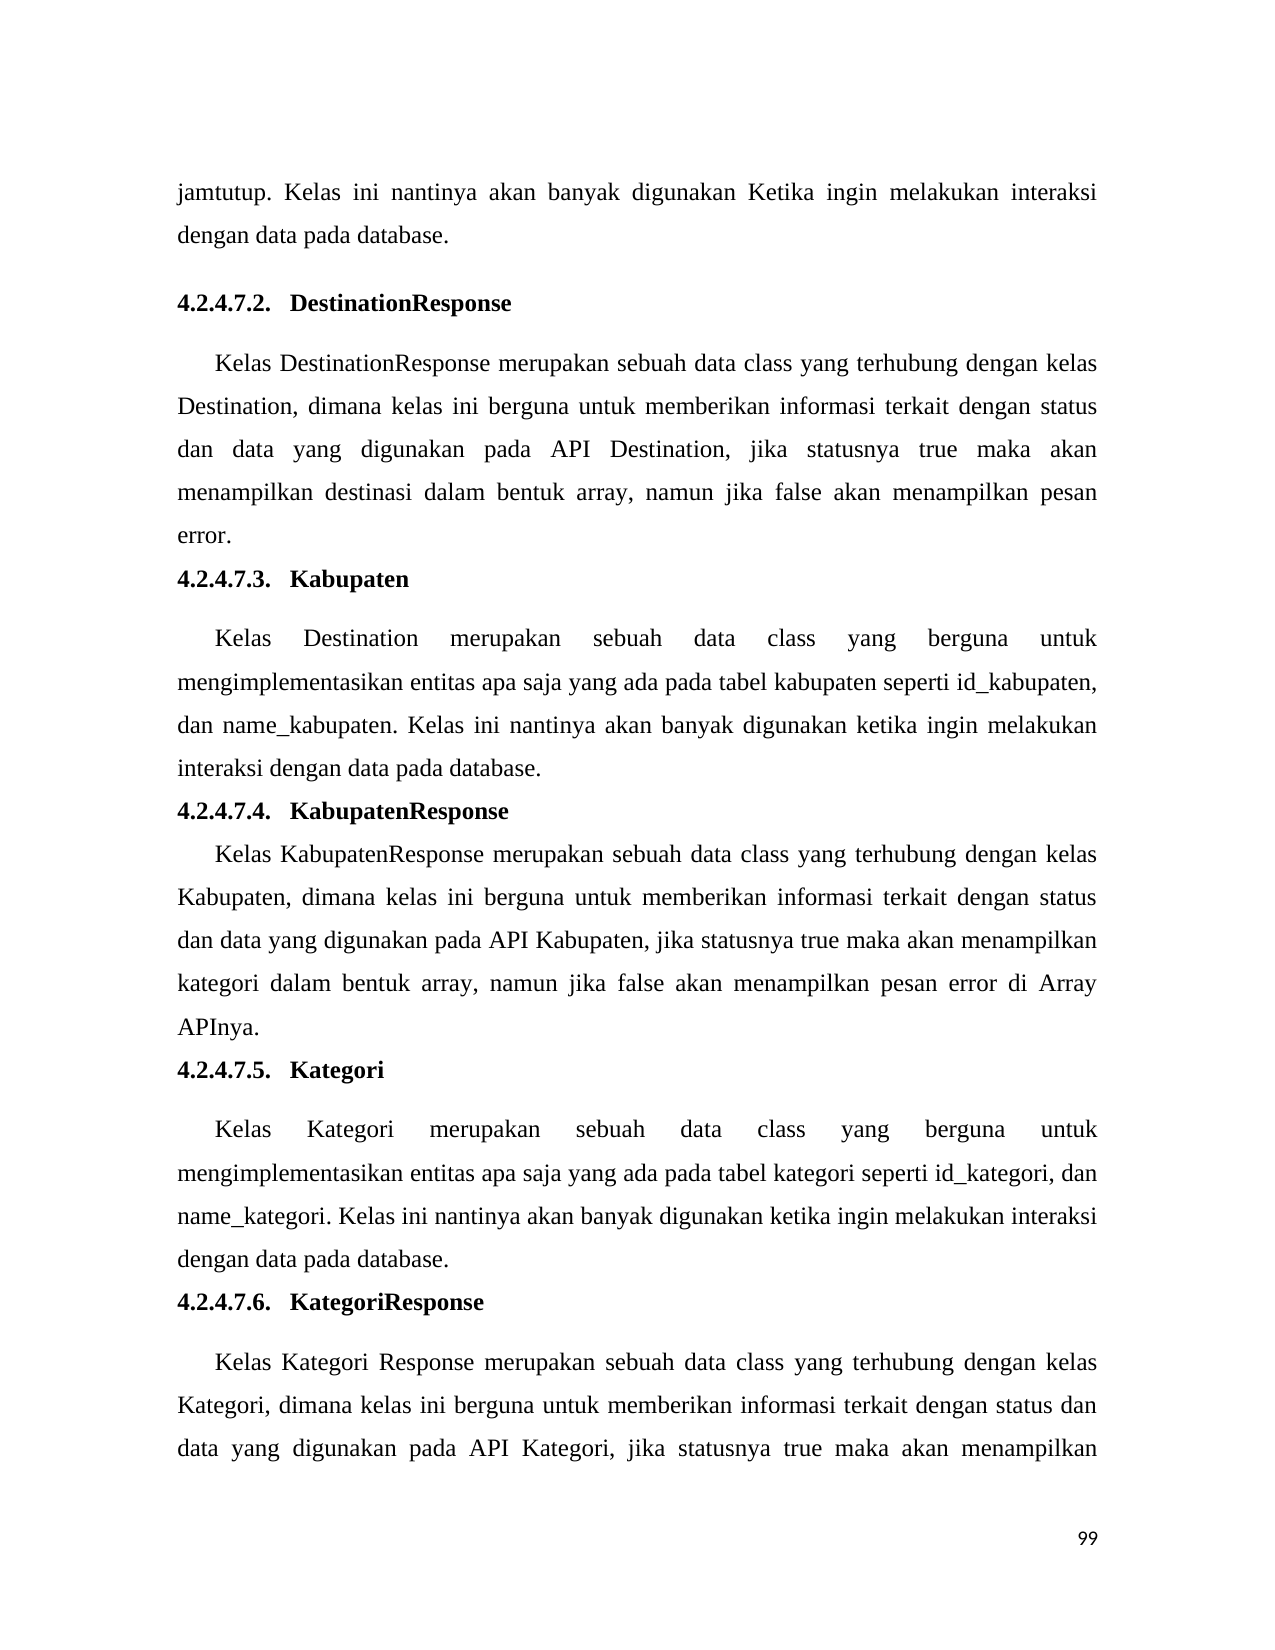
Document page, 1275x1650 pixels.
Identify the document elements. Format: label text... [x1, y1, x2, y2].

list KabupatenResponse [177, 796, 1098, 825]
text Kelas DestinationResponse merupakan sebuah data class yang terhubung dengan kelas Destination, dimana kelas ini berguna untuk memberikan informasi terkait dengan status dan data yang digunakan pada API Destination, jika statusnya true maka akan menampilkan destinasi dalam bentuk array, namun jika false akan menampilkan pesan error. [177, 348, 1098, 549]
list DestinationResponse [177, 288, 1098, 317]
text Kelas KabupatenResponse merupakan sebuah data class yang terhubung dengan kelas Kabupaten, dimana kelas ini berguna untuk memberikan informasi terkait dengan status dan data yang digunakan pada API Kabupaten, jika statusnya true maka akan menampilkan kategori dalam bentuk array, namun jika false akan menampilkan pesan error di Array APInya. [177, 839, 1098, 1040]
text Kelas Destination merupakan sebuah data class yang berguna untuk mengimplementasikan entitas apa saja yang ada pada tabel kabupaten seperti id_kabupaten, dan name_kabupaten. Kelas ini nantinya akan banyak digunakan ketika ingin melakukan interaksi dengan data pada database. [177, 623, 1098, 782]
list Kategori [177, 1055, 1098, 1083]
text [177, 177, 1098, 249]
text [177, 1347, 1098, 1462]
list Kabupaten [177, 564, 1098, 592]
list KategoriResponse [177, 1287, 1098, 1316]
text Kelas Kategori merupakan sebuah data class yang berguna untuk mengimplementasikan entitas apa saja yang ada pada tabel kategori seperti id_kategori, dan name_kategori. Kelas ini nantinya akan banyak digunakan ketika ingin melakukan interaksi dengan data pada database. [177, 1114, 1098, 1273]
